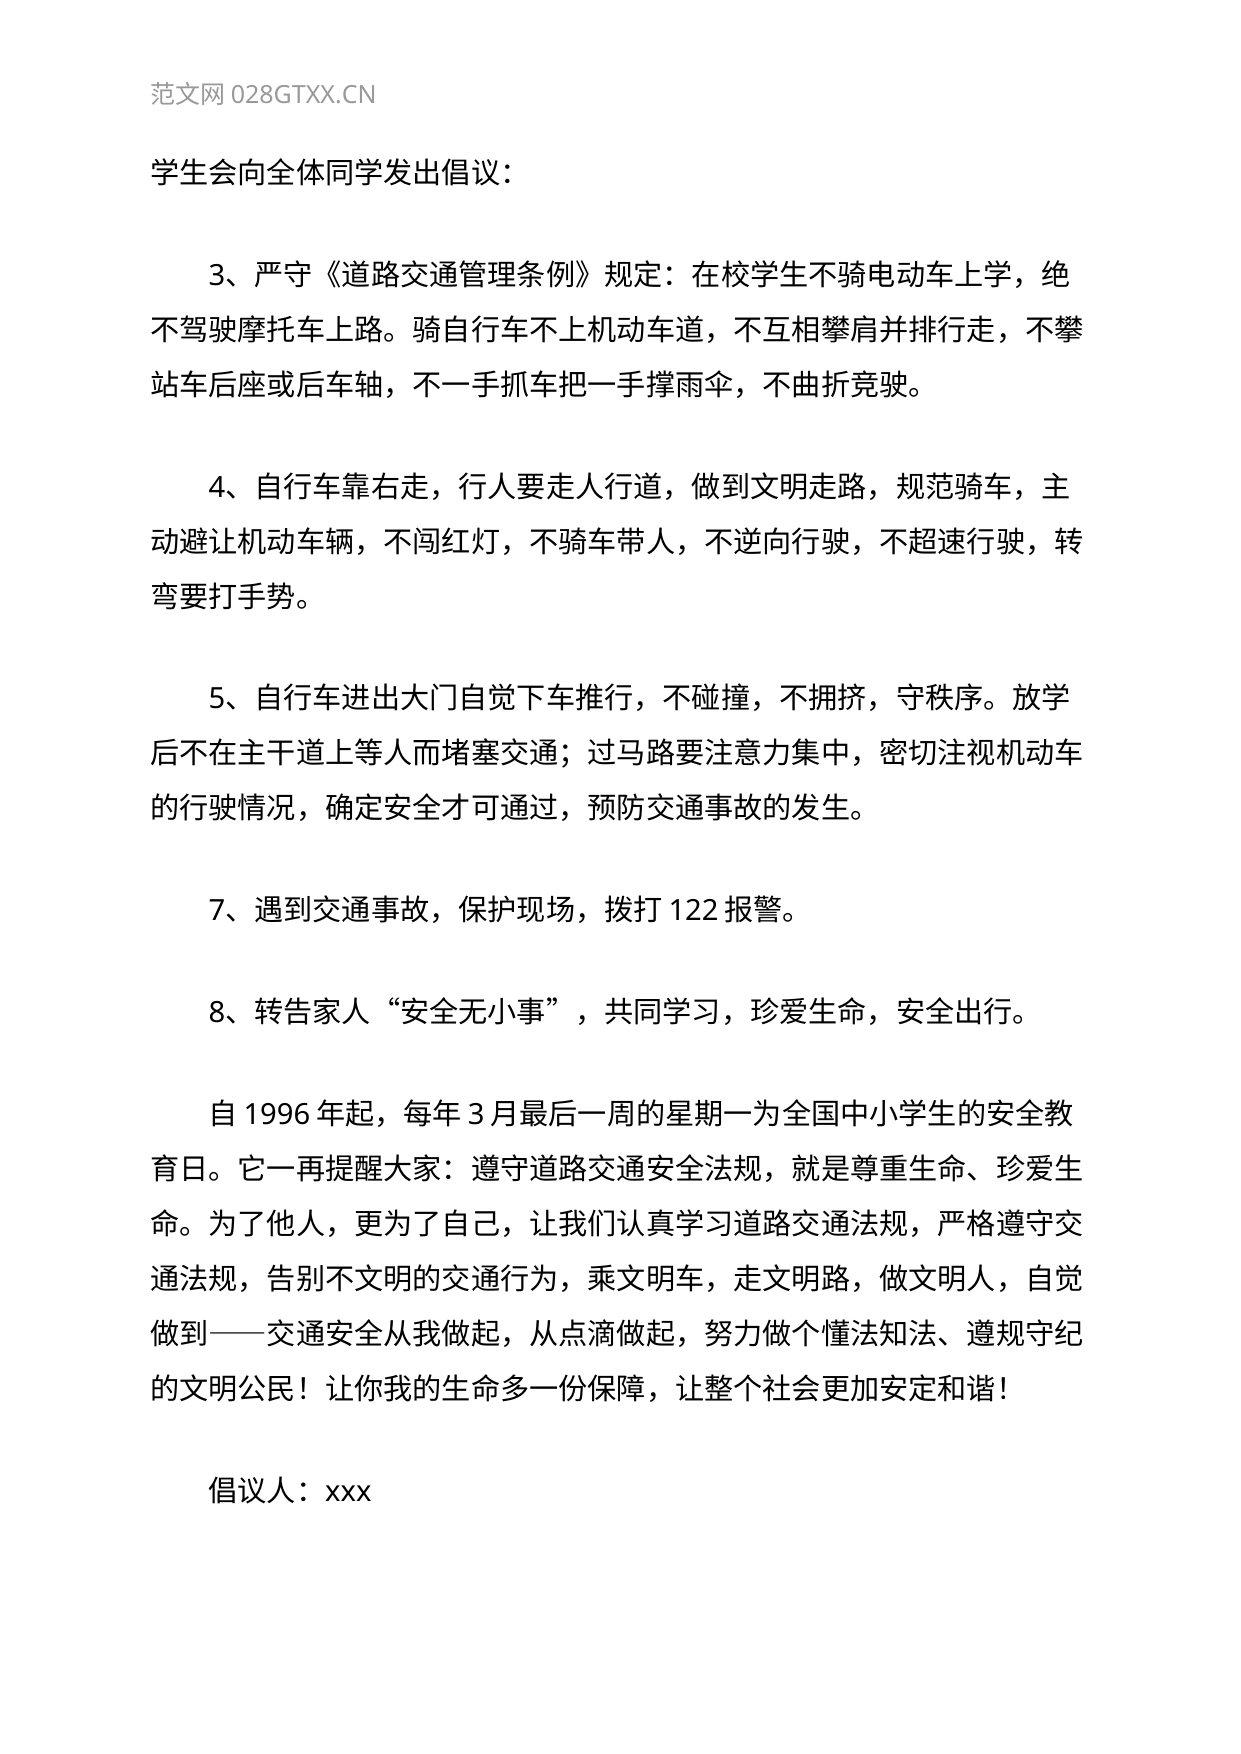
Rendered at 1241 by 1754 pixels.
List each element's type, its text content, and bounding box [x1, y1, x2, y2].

text 5、自行车进出大门自觉下车推行，不碰撞，不拥挤，守秩序。放学后不在主干道上等人而堵塞交通；过马路要注意力集中，密切注视机动车的行驶情况，确定安全才可通过，预防交通事故的发生。 [150, 675, 1090, 827]
text 3、严守《道路交通管理条例》规定：在校学生不骑电动车上学，绝不驾驶摩托车上路。骑自行车不上机动车道，不互相攀肩并排行走，不攀站车后座或后车轴，不一手抓车把一手撑雨伞，不曲折竞驶。 [150, 252, 1090, 404]
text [150, 150, 1090, 192]
text 7、遇到交通事故，保护现场，拨打122报警。 [150, 887, 1090, 929]
text 8、转告家人“安全无小事”，共同学习，珍爱生命，安全出行。 [150, 989, 1090, 1031]
text 倡议人：xxx [150, 1467, 1090, 1509]
text 4、自行车靠右走，行人要走人行道，做到文明走路，规范骑车，主动避让机动车辆，不闯红灯，不骑车带人，不逆向行驶，不超速行驶，转弯要打手势。 [150, 463, 1090, 616]
text 自1996年起，每年3月最后一周的星期一为全国中小学生的安全教育日。它一再提醒大家：遵守道路交通安全法规，就是尊重生命、珍爱生命。为了他人，更为了自己，让我们认真学习道路交通法规，严格遵守交通法规，告别不文明的交通行为，乘文明车，走文明路，做文明人，自觉做到——交通安全从我做起，从点滴做起，努力做个懂法知法、遵规守纪的文明公民！让你我的生命多一份保障，让整个社会更加安定和谐！ [150, 1091, 1090, 1408]
